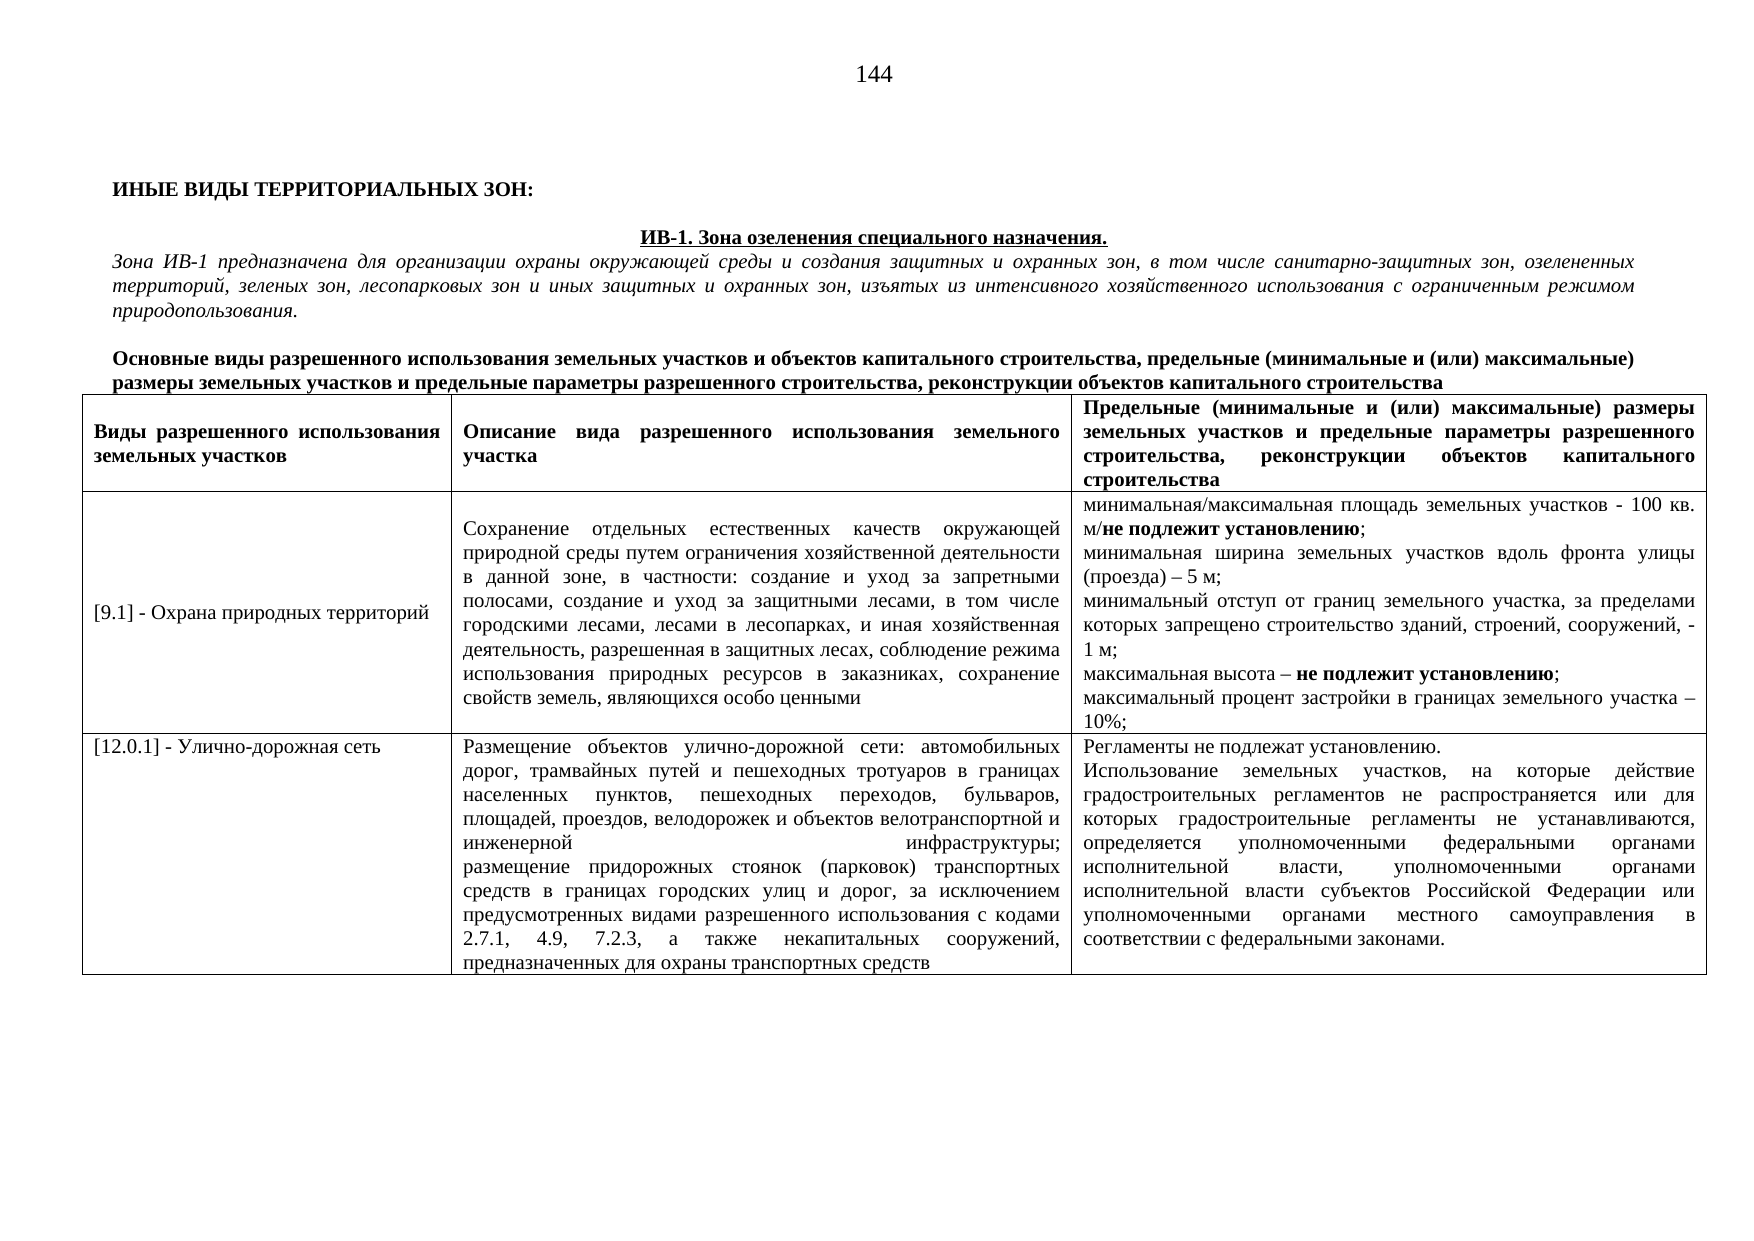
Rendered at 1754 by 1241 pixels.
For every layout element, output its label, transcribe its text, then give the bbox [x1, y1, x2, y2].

subtitle ИВ-1. Зона озеленения специального назначения. [112, 225, 1636, 249]
table_header Описание вида разрешенного использования земельного участка [452, 395, 1071, 491]
table_cell [12.0.1] - Улично-дорожная сеть [83, 734, 451, 974]
text Зона ИВ-1 предназначена для организации охраны окружающей среды и создания защитных и охранных зон, в том числе санитарно-защитных зон, озелененных территорий, зеленых зон, лесопарковых зон и иных защитных и охранных зон, изъятых из интенсивного хозяйственного использования с ограниченным режимом природопользования. [112, 249, 1636, 322]
table_header Предельные (минимальные и (или) максимальные) размеры земельных участков и предельные параметры разрешенного строительства, реконструкции объектов капитального строительства [1072, 395, 1706, 491]
table_cell минимальная/максимальная площадь земельных участков - 100 кв. м/не подлежит установлению; минимальная ширина земельных участков вдоль фронта улицы (проезда) – 5 м; минимальный отступ от границ земельного участка, за пределами которых запрещено строительство зданий, строений, сооружений, - 1 м; максимальная высота – не подлежит установлению; максимальный процент застройки в границах земельного участка – 10%; [1072, 492, 1706, 733]
table_cell [9.1] - Охрана природных территорий [83, 492, 451, 733]
text Основные виды разрешенного использования земельных участков и объектов капитального строительства, предельные (минимальные и (или) максимальные) размеры земельных участков и предельные параметры разрешенного строительства, реконструкции объектов капитального строительства [112, 346, 1636, 394]
table_header Виды разрешенного использования земельных участков [83, 395, 451, 491]
text ИНЫЕ ВИДЫ ТЕРРИТОРИАЛЬНЫХ ЗОН: [112, 177, 1636, 201]
table_cell Размещение объектов улично-дорожной сети: автомобильных дорог, трамвайных путей и пешеходных тротуаров в границах населенных пунктов, пешеходных переходов, бульваров, площадей, проездов, велодорожек и объектов велотранспортной и инженерной инфраструктуры; размещение придорожных стоянок (парковок) транспортных средств в границах городских улиц и дорог, за исключением предусмотренных видами разрешенного использования с кодами 2.7.1, 4.9, 7.2.3, а также некапитальных сооружений, предназначенных для охраны транспортных средств [452, 734, 1071, 974]
table_cell Сохранение отдельных естественных качеств окружающей природной среды путем ограничения хозяйственной деятельности в данной зоне, в частности: создание и уход за запретными полосами, создание и уход за защитными лесами, в том числе городскими лесами, лесами в лесопарках, и иная хозяйственная деятельность, разрешенная в защитных лесах, соблюдение режима использования природных ресурсов в заказниках, сохранение свойств земель, являющихся особо ценными [452, 492, 1071, 733]
